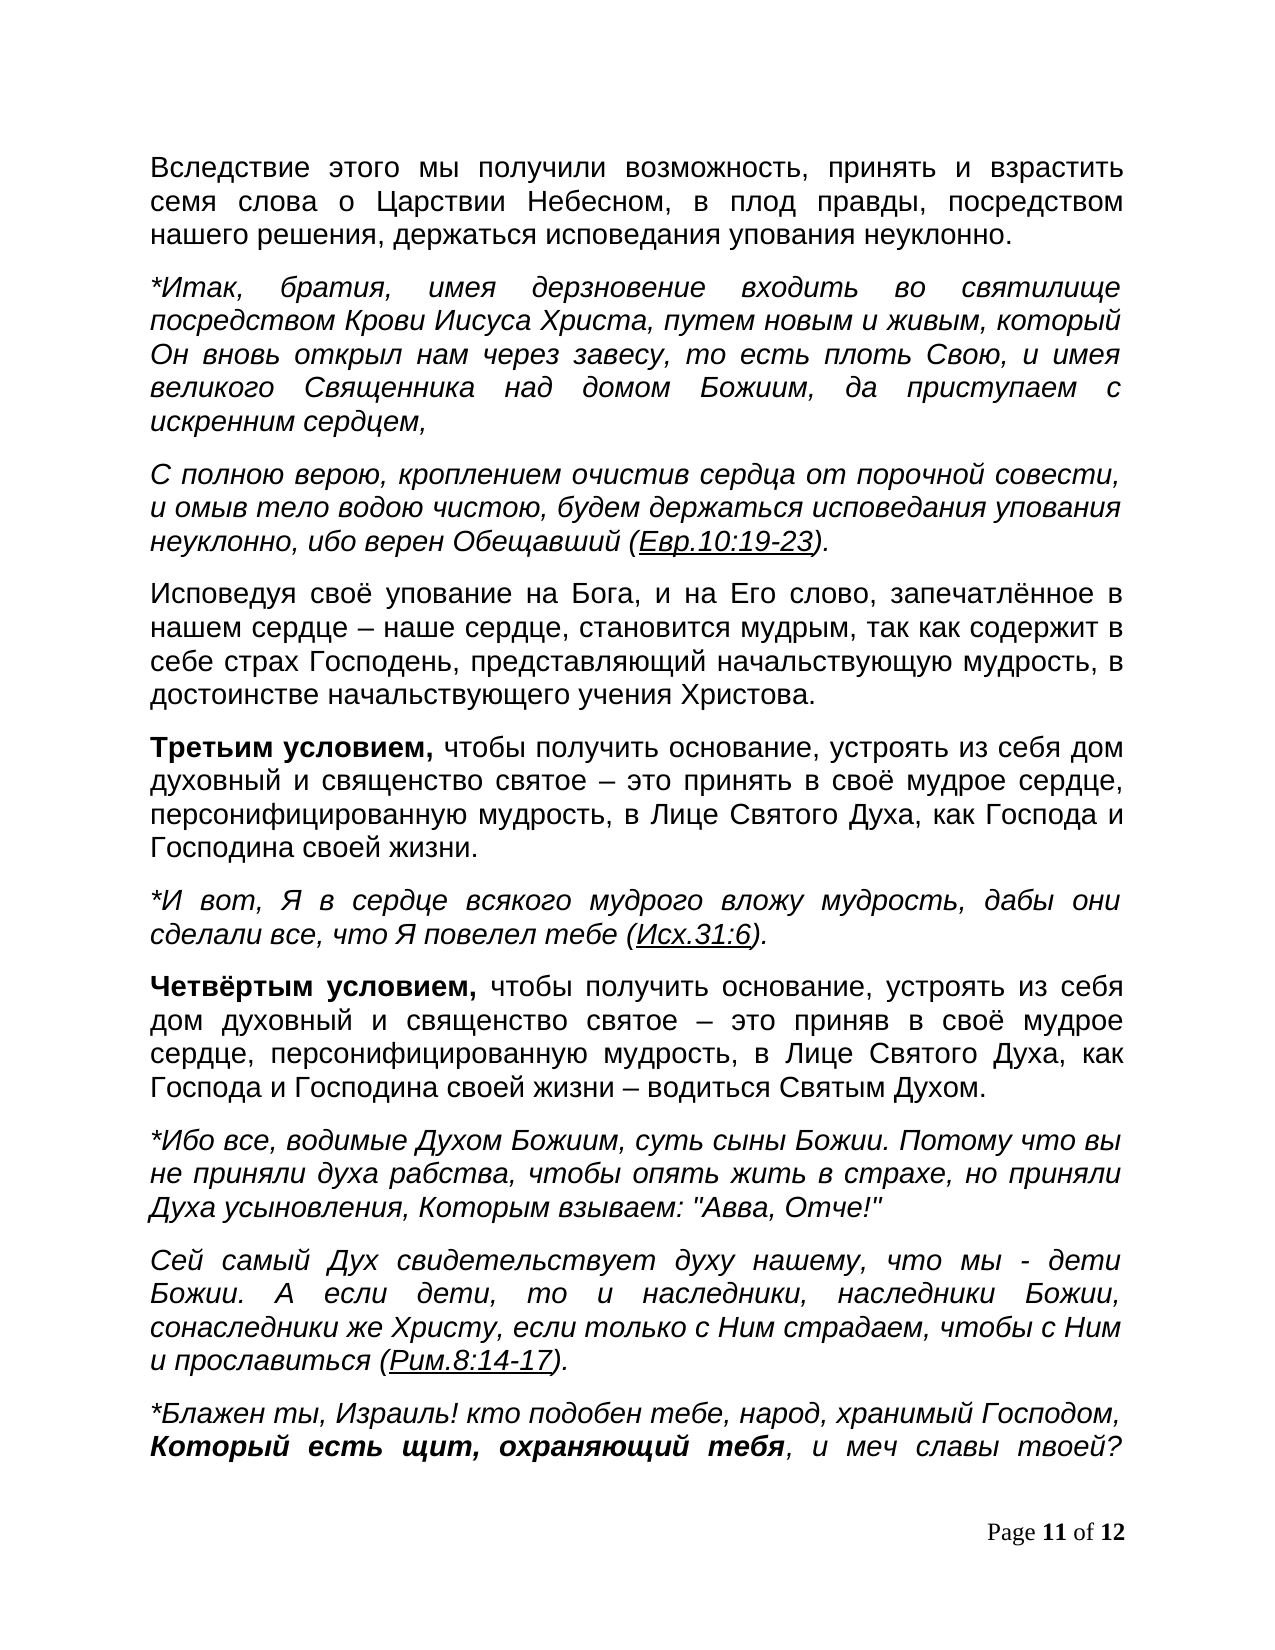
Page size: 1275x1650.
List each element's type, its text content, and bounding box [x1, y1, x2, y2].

text Четвёртым условием, чтобы получить основание, устроять из себя дом духовный и священство святое – это приняв в своё мудрое сердце, персонифицированную мудрость, в Лице Святого Духа, как Господа и Господина своей жизни – водиться Святым Духом. [150, 969, 1125, 1103]
text *И вот, Я в сердце всякого мудрого вложу мудрость, дабы они сделали все, что Я повелел тебе (Исх.31:6). [150, 883, 1125, 950]
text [150, 1396, 1125, 1463]
text Исповедуя своё упование на Бога, и на Его слово, запечатлённое в нашем сердце – наше сердце, становится мудрым, так как содержит в себе страх Господень, представляющий начальствующую мудрость, в достоинстве начальствующего учения Христова. [150, 576, 1125, 711]
text Третьим условием, чтобы получить основание, устроять из себя дом духовный и священство святое – это принять в своё мудрое сердце, персонифицированную мудрость, в Лице Святого Духа, как Господа и Господина своей жизни. [150, 730, 1125, 864]
text *Ибо все, водимые Духом Божиим, суть сыны Божии. Потому что вы не приняли духа рабства, чтобы опять жить в страхе, но приняли Духа усыновления, Которым взываем: "Авва, Отче!" [150, 1123, 1125, 1223]
text Сей самый Дух свидетельствует духу нашему, что мы - дети Божии. А если дети, то и наследники, наследники Божии, сонаследники же Христу, если только с Ним страдаем, чтобы с Ним и прославиться (Рим.8:14-17). [150, 1242, 1125, 1377]
text *Итак, братия, имея дерзновение входить во святилище посредством Крови Иисуса Христа, путем новым и живым, который Он вновь открыл нам через завесу, то есть плоть Свою, и имея великого Священника над домом Божиим, да приступаем с искренним сердцем, [150, 270, 1125, 437]
text С полною верою, кроплением очистив сердца от порочной совести, и омыв тело водою чистою, будем держаться исповедания упования неуклонно, ибо верен Обещавший (Евр.10:19-23). [150, 457, 1125, 557]
text Вследствие этого мы получили возможность, принять и взрастить семя слова о Царствии Небесном, в плод правды, посредством нашего решения, держаться исповедания упования неуклонно. [150, 150, 1125, 251]
